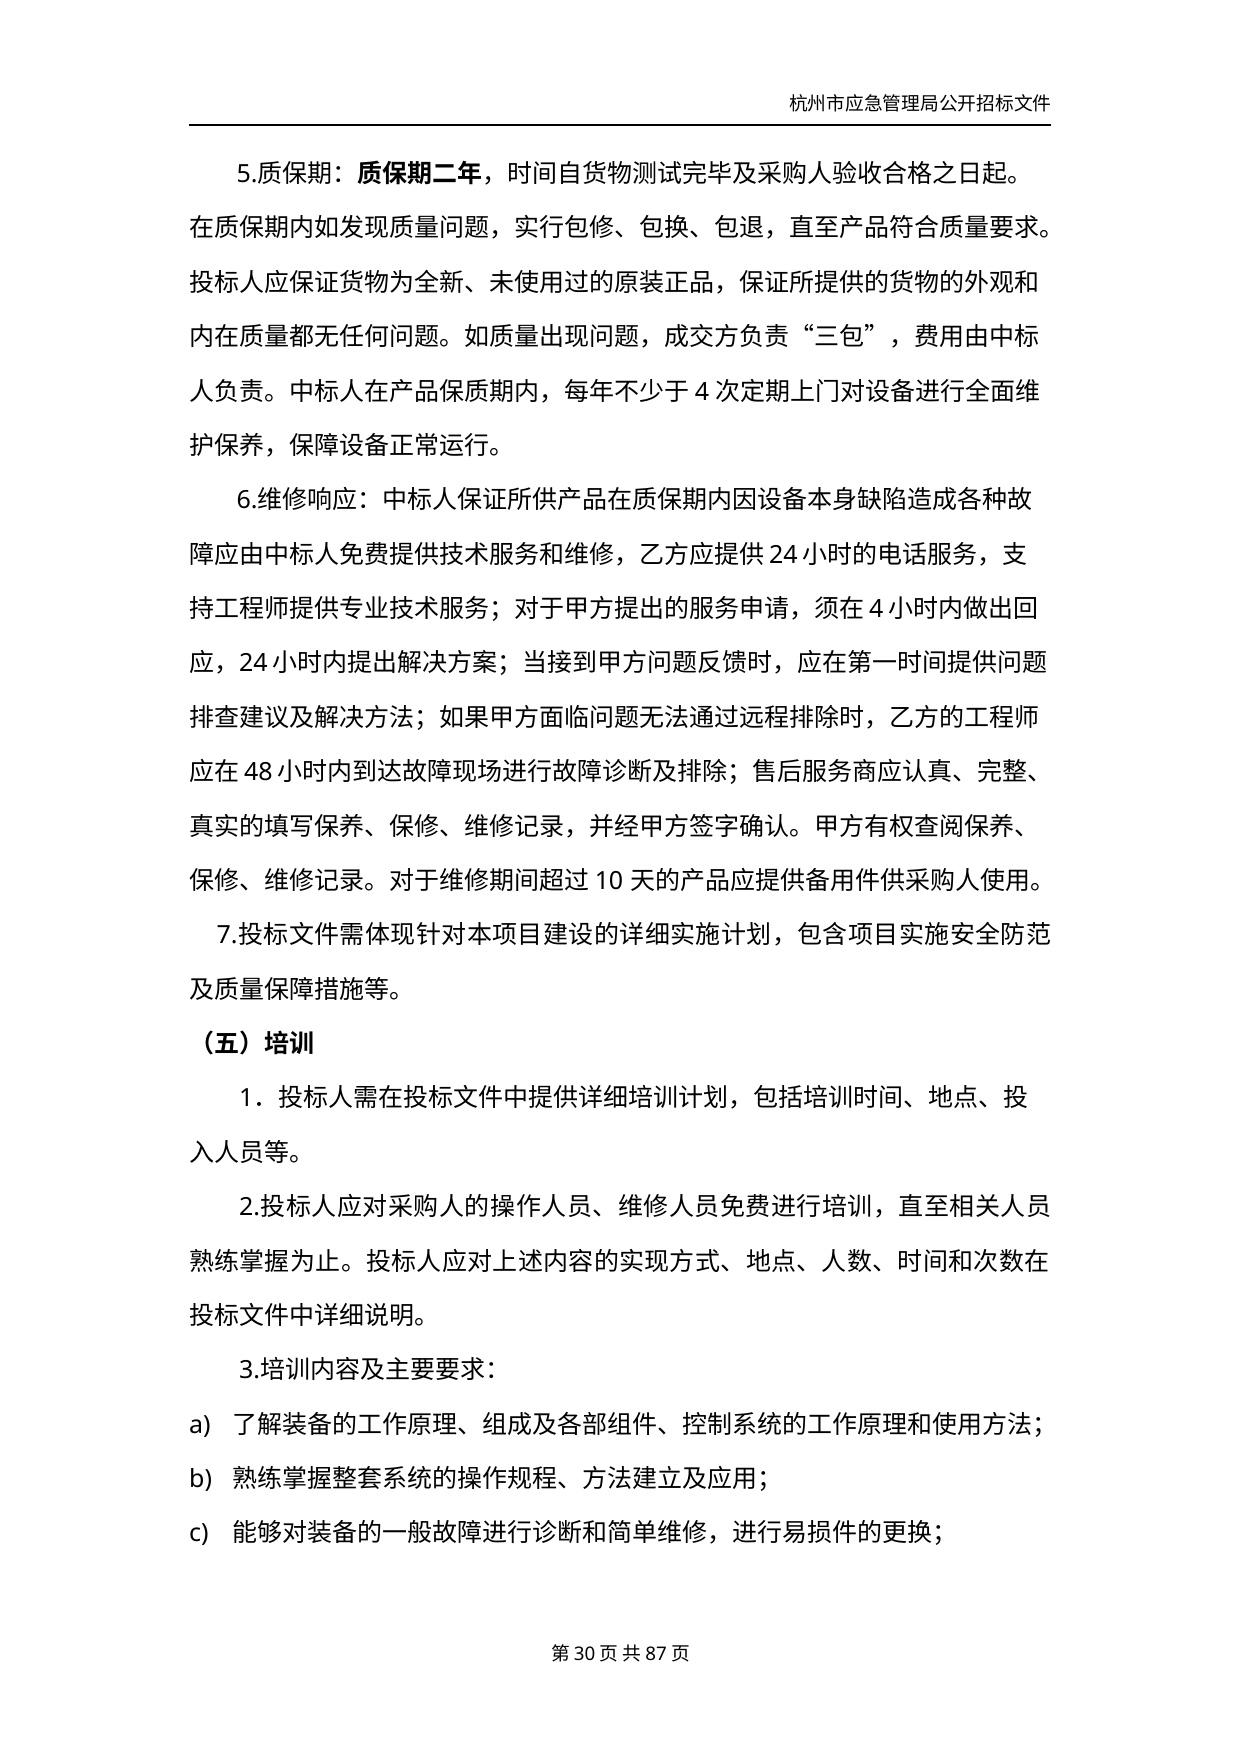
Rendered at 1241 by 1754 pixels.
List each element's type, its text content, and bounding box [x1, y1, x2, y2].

text c) 能够对装备的一般故障进行诊断和简单维修，进行易损件的更换； [189, 1513, 1051, 1549]
text 3.培训内容及主要要求： [189, 1350, 1051, 1386]
text 5.质保期：质保期二年，时间自货物测试完毕及采购人验收合格之日起。在质保期内如发现质量问题，实行包修、包换、包退，直至产品符合质量要求。投标人应保证货物为全新、未使用过的原装正品，保证所提供的货物的外观和内在质量都无任何问题。如质量出现问题，成交方负责“三包”，费用由中标人负责。中标人在产品保质期内，每年不少于 4 次定期上门对设备进行全面维护保养，保障设备正常运行。 [189, 153, 1051, 462]
text 6.维修响应：中标人保证所供产品在质保期内因设备本身缺陷造成各种故障应由中标人免费提供技术服务和维修，乙方应提供24小时的电话服务，支持工程师提供专业技术服务；对于甲方提出的服务申请，须在4小时内做出回应，24小时内提出解决方案；当接到甲方问题反馈时，应在第一时间提供问题排查建议及解决方法；如果甲方面临问题无法通过远程排除时，乙方的工程师应在48小时内到达故障现场进行故障诊断及排除；售后服务商应认真、完整、真实的填写保养、保修、维修记录，并经甲方签字确认。甲方有权查阅保养、保修、维修记录。对于维修期间超过 10 天的产品应提供备用件供采购人使用。 [189, 480, 1051, 897]
text 7.投标文件需体现针对本项目建设的详细实施计划，包含项目实施安全防范及质量保障措施等。 [189, 915, 1051, 1005]
text 1．投标人需在投标文件中提供详细培训计划，包括培训时间、地点、投入人员等。 [189, 1078, 1051, 1168]
text b) 熟练掌握整套系统的操作规程、方法建立及应用； [189, 1458, 1051, 1495]
text a) 了解装备的工作原理、组成及各部组件、控制系统的工作原理和使用方法； [189, 1404, 1051, 1440]
text （五）培训 [189, 1023, 1051, 1060]
text 2.投标人应对采购人的操作人员、维修人员免费进行培训，直至相关人员熟练掌握为止。投标人应对上述内容的实现方式、地点、人数、时间和次数在投标文件中详细说明。 [189, 1187, 1051, 1332]
